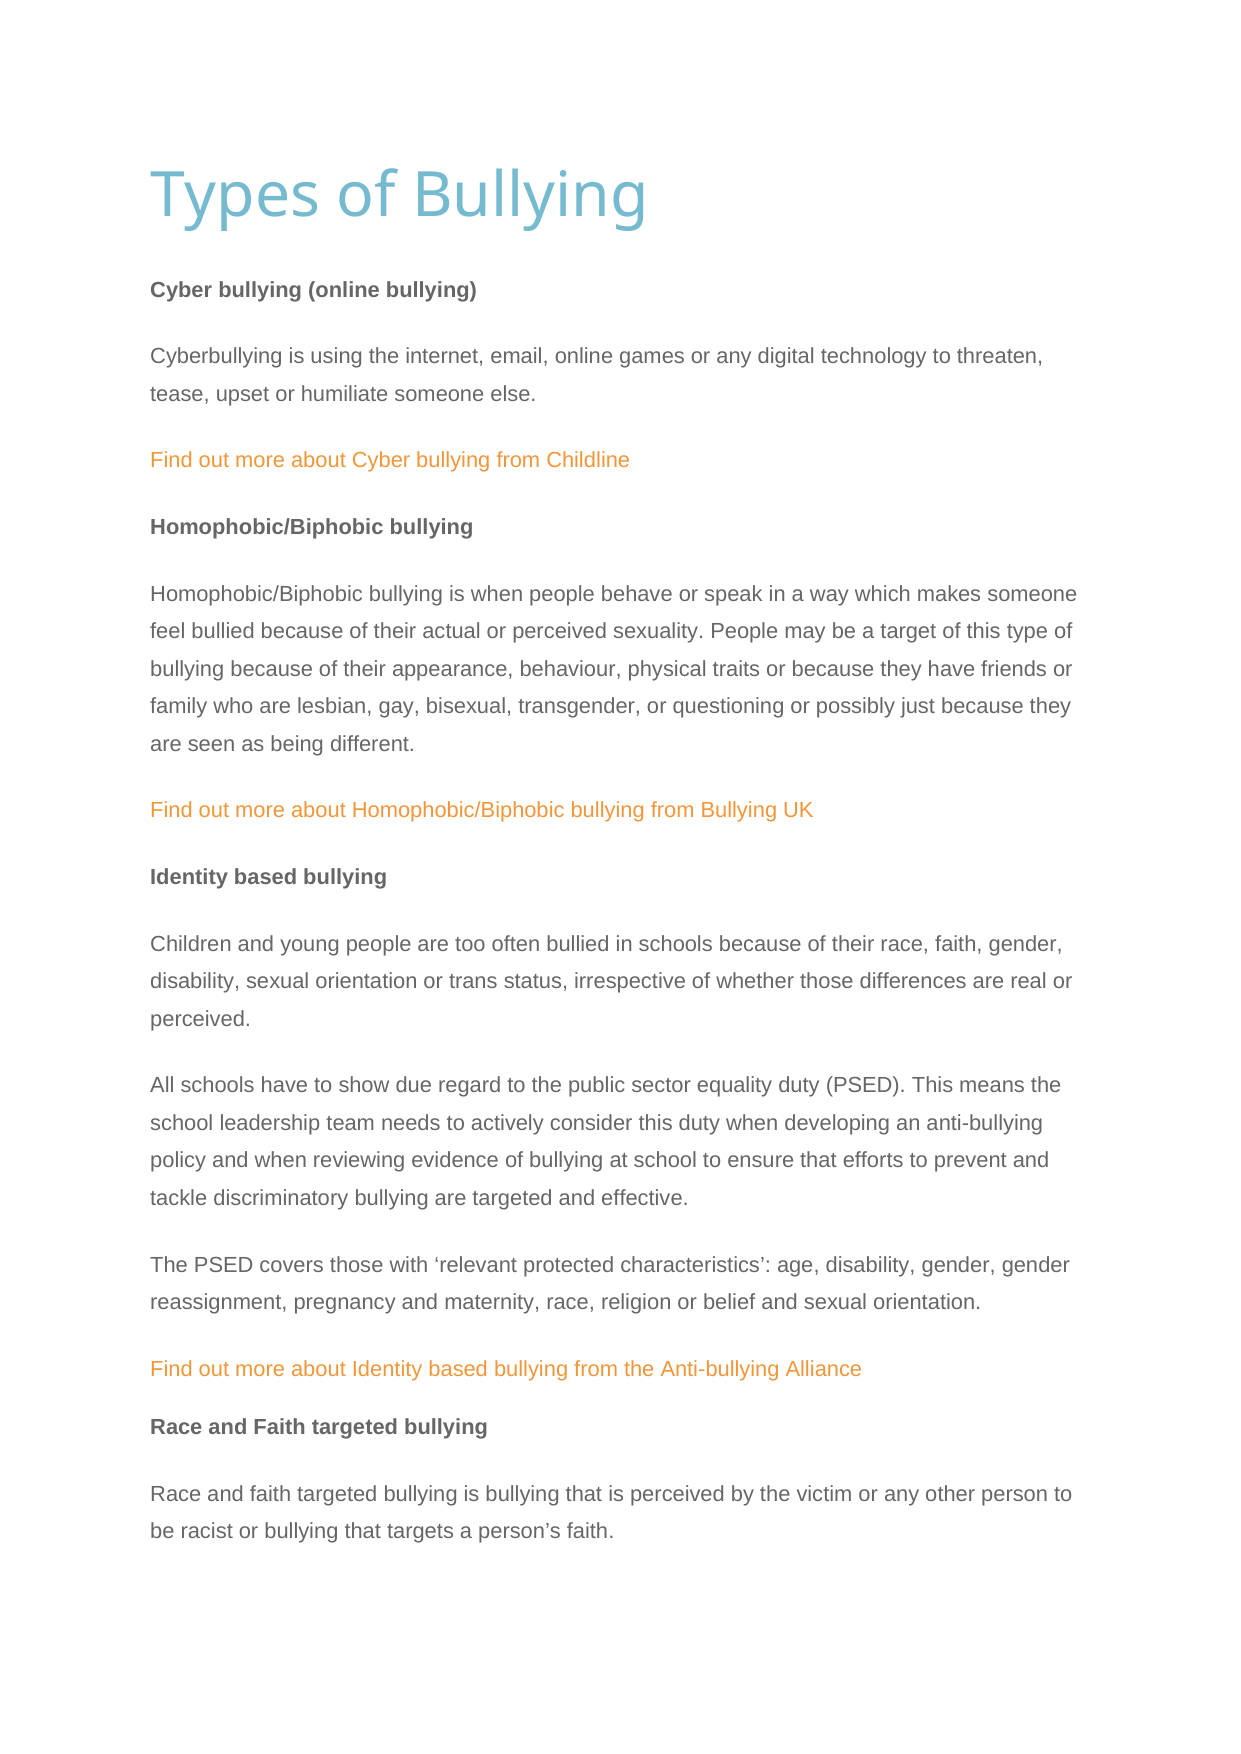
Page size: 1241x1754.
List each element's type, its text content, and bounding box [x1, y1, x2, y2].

text Children and young people are too often bullied in schools because of their race, faith, gender, disability, sexual orientation or trans status, irrespective of whether those differences are real or perceived. [150, 918, 1090, 1031]
text Race and Faith targeted bullying [150, 1402, 1090, 1439]
text Find out more about Homophobic/Biphobic bullying from Bullying UK [150, 785, 1090, 823]
text Cyberbullying is using the internet, email, online games or any digital technology to threaten, tease, upset or humiliate someone else. [150, 331, 1090, 406]
text Types of Bullying [150, 150, 1090, 235]
text Find out more about Identity based bullying from the Anti-bullying Alliance [150, 1343, 1090, 1381]
text Identity based bullying [150, 852, 1090, 889]
text Find out more about Cyber bullying from Childline [150, 435, 1090, 473]
text Race and faith targeted bullying is bullying that is perceived by the victim or any other person to be racist or bullying that targets a person’s faith. [150, 1468, 1090, 1543]
text The PSED covers those with ‘relevant protected characteristics’: age, disability, gender, gender reassignment, pregnancy and maternity, race, religion or belief and sexual orientation. [150, 1239, 1090, 1314]
text Cyber bullying (online bullying) [150, 264, 1090, 302]
text All schools have to show due regard to the public sector equality duty (PSED). This means the school leadership team needs to actively consider this duty when developing an anti-bullying policy and when reviewing evidence of bullying at school to ensure that efforts to prevent and tackle discriminatory bullying are targeted and effective. [150, 1060, 1090, 1210]
text Homophobic/Biphobic bullying [150, 502, 1090, 539]
text Homophobic/Biphobic bullying is when people behave or speak in a way which makes someone feel bullied because of their actual or perceived sexuality. People may be a target of this type of bullying because of their appearance, behaviour, physical traits or because they have friends or family who are lesbian, gay, bisexual, transgender, or questioning or possibly just because they are seen as being different. [150, 568, 1090, 756]
